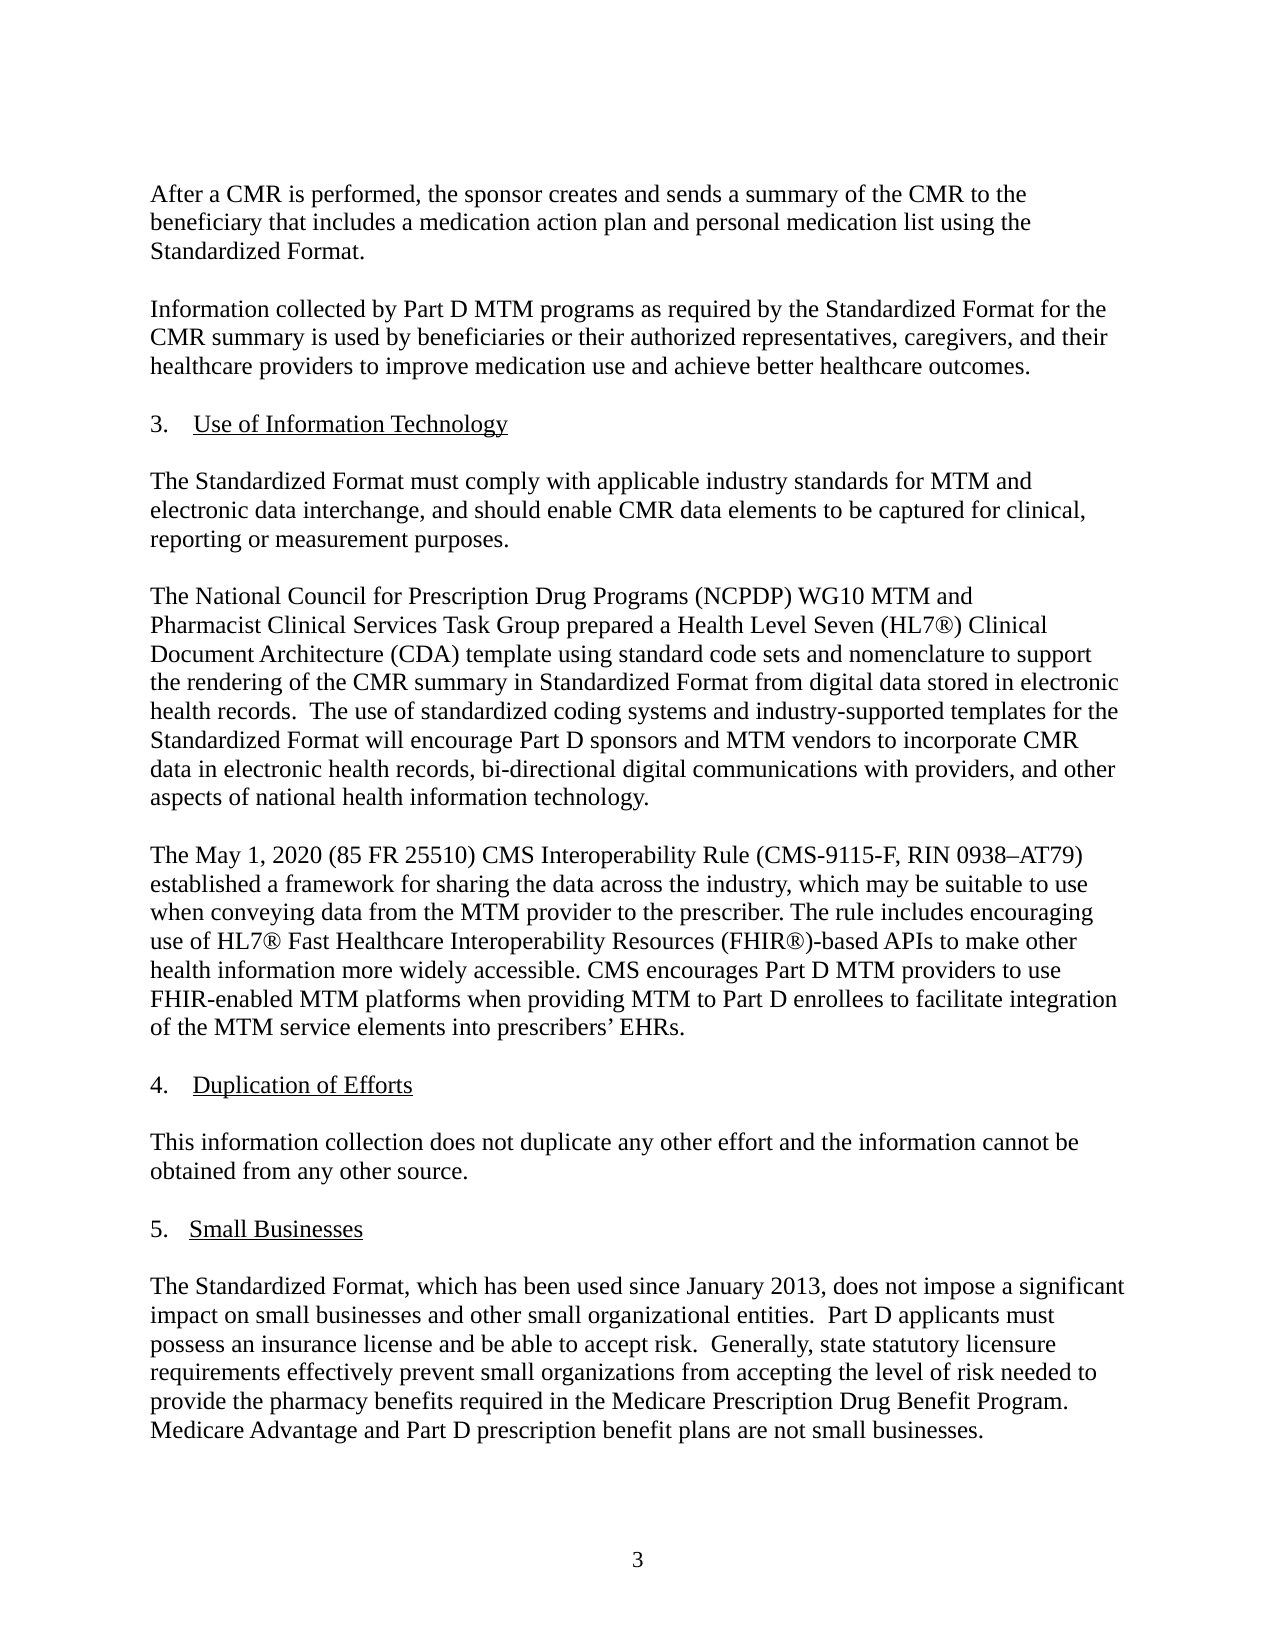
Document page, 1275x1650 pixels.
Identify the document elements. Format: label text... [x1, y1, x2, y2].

text After a CMR is performed, the sponsor creates and sends a summary of the CMR to the beneficiary that includes a medication action plan and personal medication list using the Standardized Format. [150, 179, 1125, 265]
subtitle 5. Small Businesses [150, 1214, 1125, 1242]
text The National Council for Prescription Drug Programs (NCPDP) WG10 MTM and [150, 581, 1125, 610]
subtitle 3. Use of Information Technology [150, 409, 1125, 437]
text The May 1, 2020 (85 FR 25510) CMS Interoperability Rule (CMS-9115-F, RIN 0938–AT79) established a framework for sharing the data across the industry, which may be suitable to use when conveying data from the MTM provider to the prescriber. The rule includes encouraging use of HL7® Fast Healthcare Interoperability Resources (FHIR®)-based APIs to make other health information more widely accessible. CMS encourages Part D MTM providers to use FHIR-enabled MTM platforms when providing MTM to Part D enrollees to facilitate integration of the MTM service elements into prescribers’ EHRs. [150, 840, 1125, 1041]
subtitle 4. Duplication of Efforts [150, 1070, 1125, 1099]
text This information collection does not duplicate any other effort and the information cannot be obtained from any other source. [150, 1127, 1125, 1185]
text Pharmacist Clinical Services Task Group prepared a Health Level Seven (HL7®) Clinical Document Architecture (CDA) template using standard code sets and nomenclature to support the rendering of the CMR summary in Standardized Format from digital data stored in electronic health records. The use of standardized coding systems and industry-supported templates for the Standardized Format will encourage Part D sponsors and MTM vendors to incorporate CMR data in electronic health records, bi-directional digital communications with providers, and other aspects of national health information technology. [150, 610, 1125, 811]
text The Standardized Format must comply with applicable industry standards for MTM and electronic data interchange, and should enable CMR data elements to be captured for clinical, reporting or measurement purposes. [150, 466, 1125, 552]
text Information collected by Part D MTM programs as required by the Standardized Format for the CMR summary is used by beneficiaries or their authorized representatives, caregivers, and their healthcare providers to improve medication use and achieve better healthcare outcomes. [150, 294, 1125, 380]
text The Standardized Format, which has been used since January 2013, does not impose a significant impact on small businesses and other small organizational entities. Part D applicants must possess an insurance license and be able to accept risk. Generally, state statutory licensure requirements effectively prevent small organizations from accepting the level of risk needed to provide the pharmacy benefits required in the Medicare Prescription Drug Benefit Program. Medicare Advantage and Part D prescription benefit plans are not small businesses. [150, 1271, 1125, 1444]
